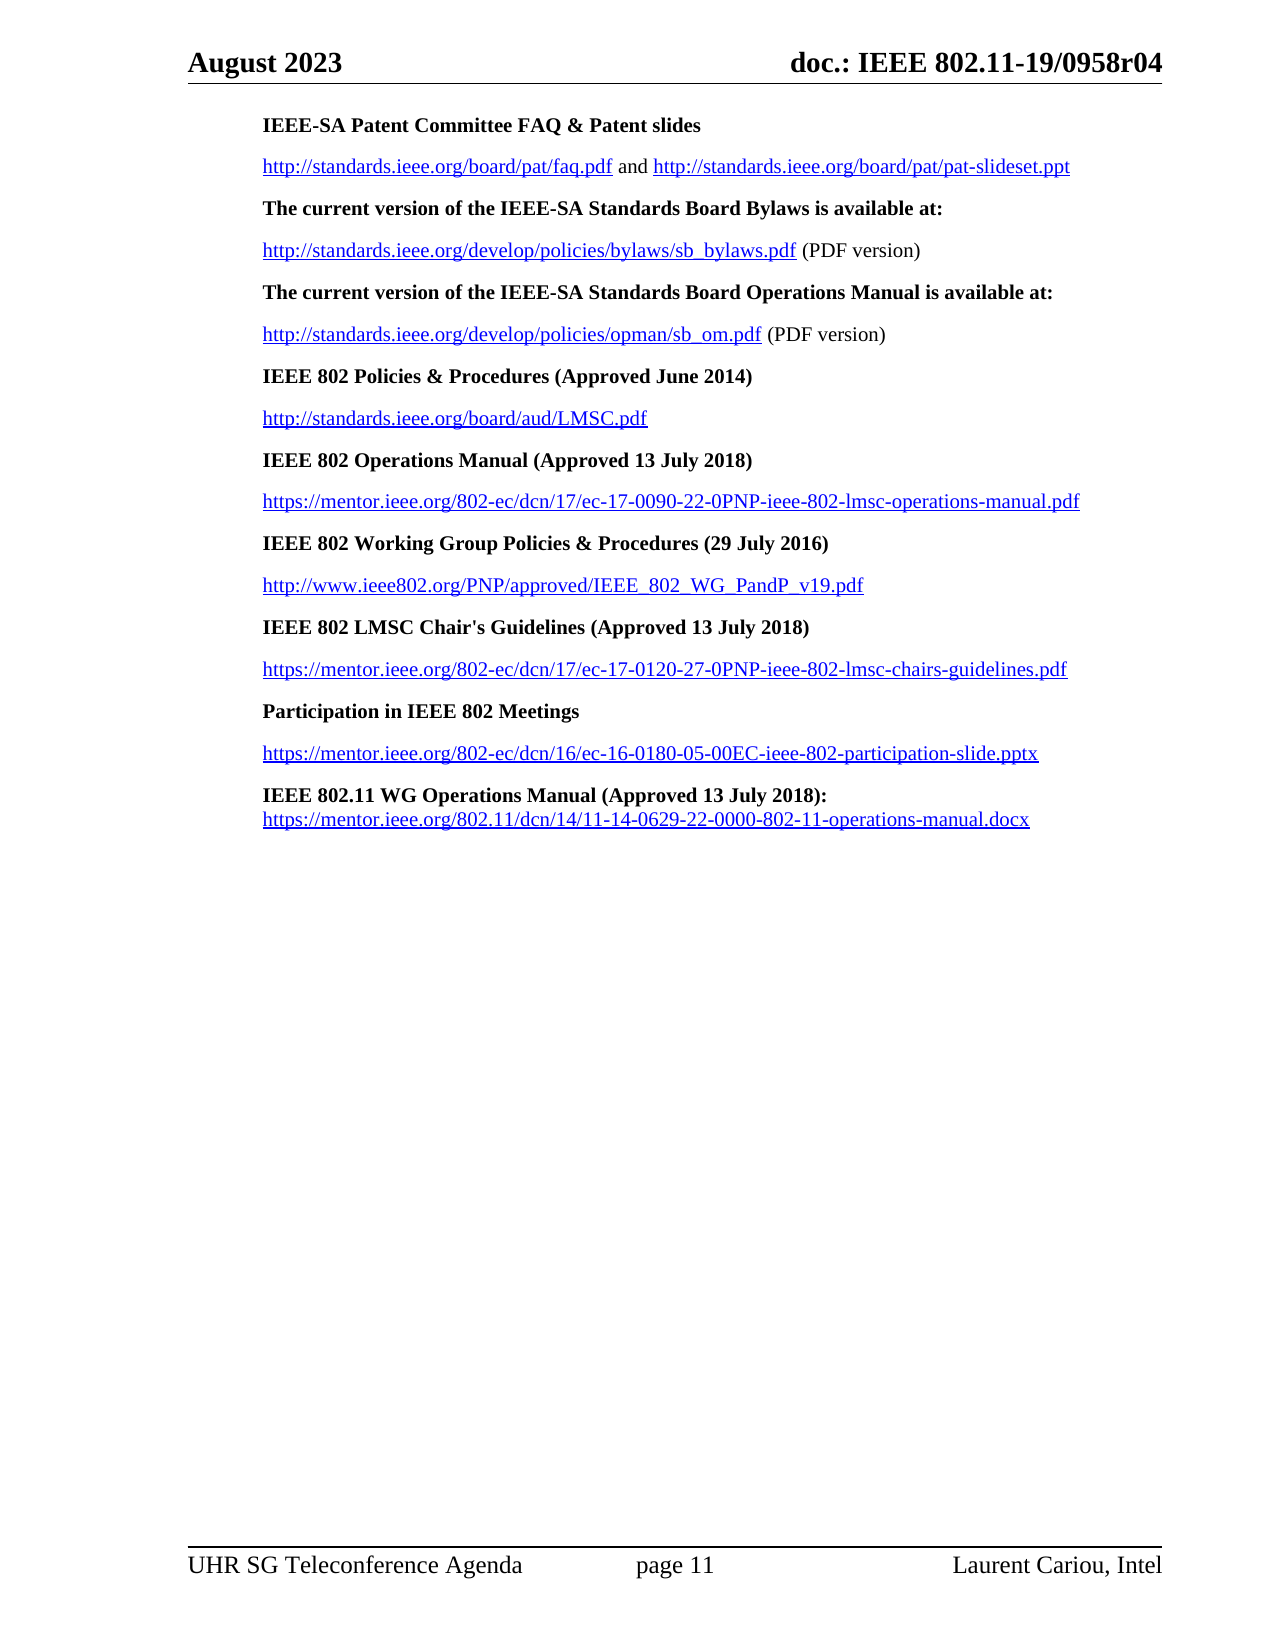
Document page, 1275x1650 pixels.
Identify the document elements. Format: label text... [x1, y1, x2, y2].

text The current version of the IEEE-SA Standards Board Operations Manual is available at: [262, 280, 1162, 304]
text http://standards.ieee.org/develop/policies/opman/sb_om.pdf (PDF version) [262, 322, 1162, 346]
text IEEE 802.11 WG Operations Manual (Approved 13 July 2018): [187, 782, 1162, 807]
text IEEE 802 Working Group Policies & Procedures (29 July 2016) [262, 531, 1162, 555]
text Participation in IEEE 802 Meetings [262, 699, 1162, 723]
text http://standards.ieee.org/board/aud/LMSC.pdf [262, 406, 1162, 430]
text IEEE 802 Policies & Procedures (Approved June 2014) [262, 364, 1162, 388]
text IEEE 802 LMSC Chair's Guidelines (Approved 13 July 2018) [262, 615, 1162, 639]
text http://standards.ieee.org/develop/policies/bylaws/sb_bylaws.pdf (PDF version) [262, 238, 1162, 262]
text https://mentor.ieee.org/802-ec/dcn/17/ec-17-0090-22-0PNP-ieee-802-lmsc-operations-manual.pdf [262, 489, 1162, 513]
text IEEE-SA Patent Committee FAQ & Patent slides [262, 112, 1162, 137]
text http://www.ieee802.org/PNP/approved/IEEE_802_WG_PandP_v19.pdf [262, 573, 1162, 597]
text https://mentor.ieee.org/802-ec/dcn/17/ec-17-0120-27-0PNP-ieee-802-lmsc-chairs-guidelines.pdf [262, 657, 1162, 681]
text https://mentor.ieee.org/802.11/dcn/14/11-14-0629-22-0000-802-11-operations-manual.docx [187, 807, 1162, 831]
text The current version of the IEEE-SA Standards Board Bylaws is available at: [262, 196, 1162, 220]
text http://standards.ieee.org/board/pat/faq.pdf and http://standards.ieee.org/board/pat/pat-slideset.ppt [262, 154, 1162, 178]
text IEEE 802 Operations Manual (Approved 13 July 2018) [262, 447, 1162, 472]
text https://mentor.ieee.org/802-ec/dcn/16/ec-16-0180-05-00EC-ieee-802-participation-slide.pptx [262, 741, 1162, 765]
